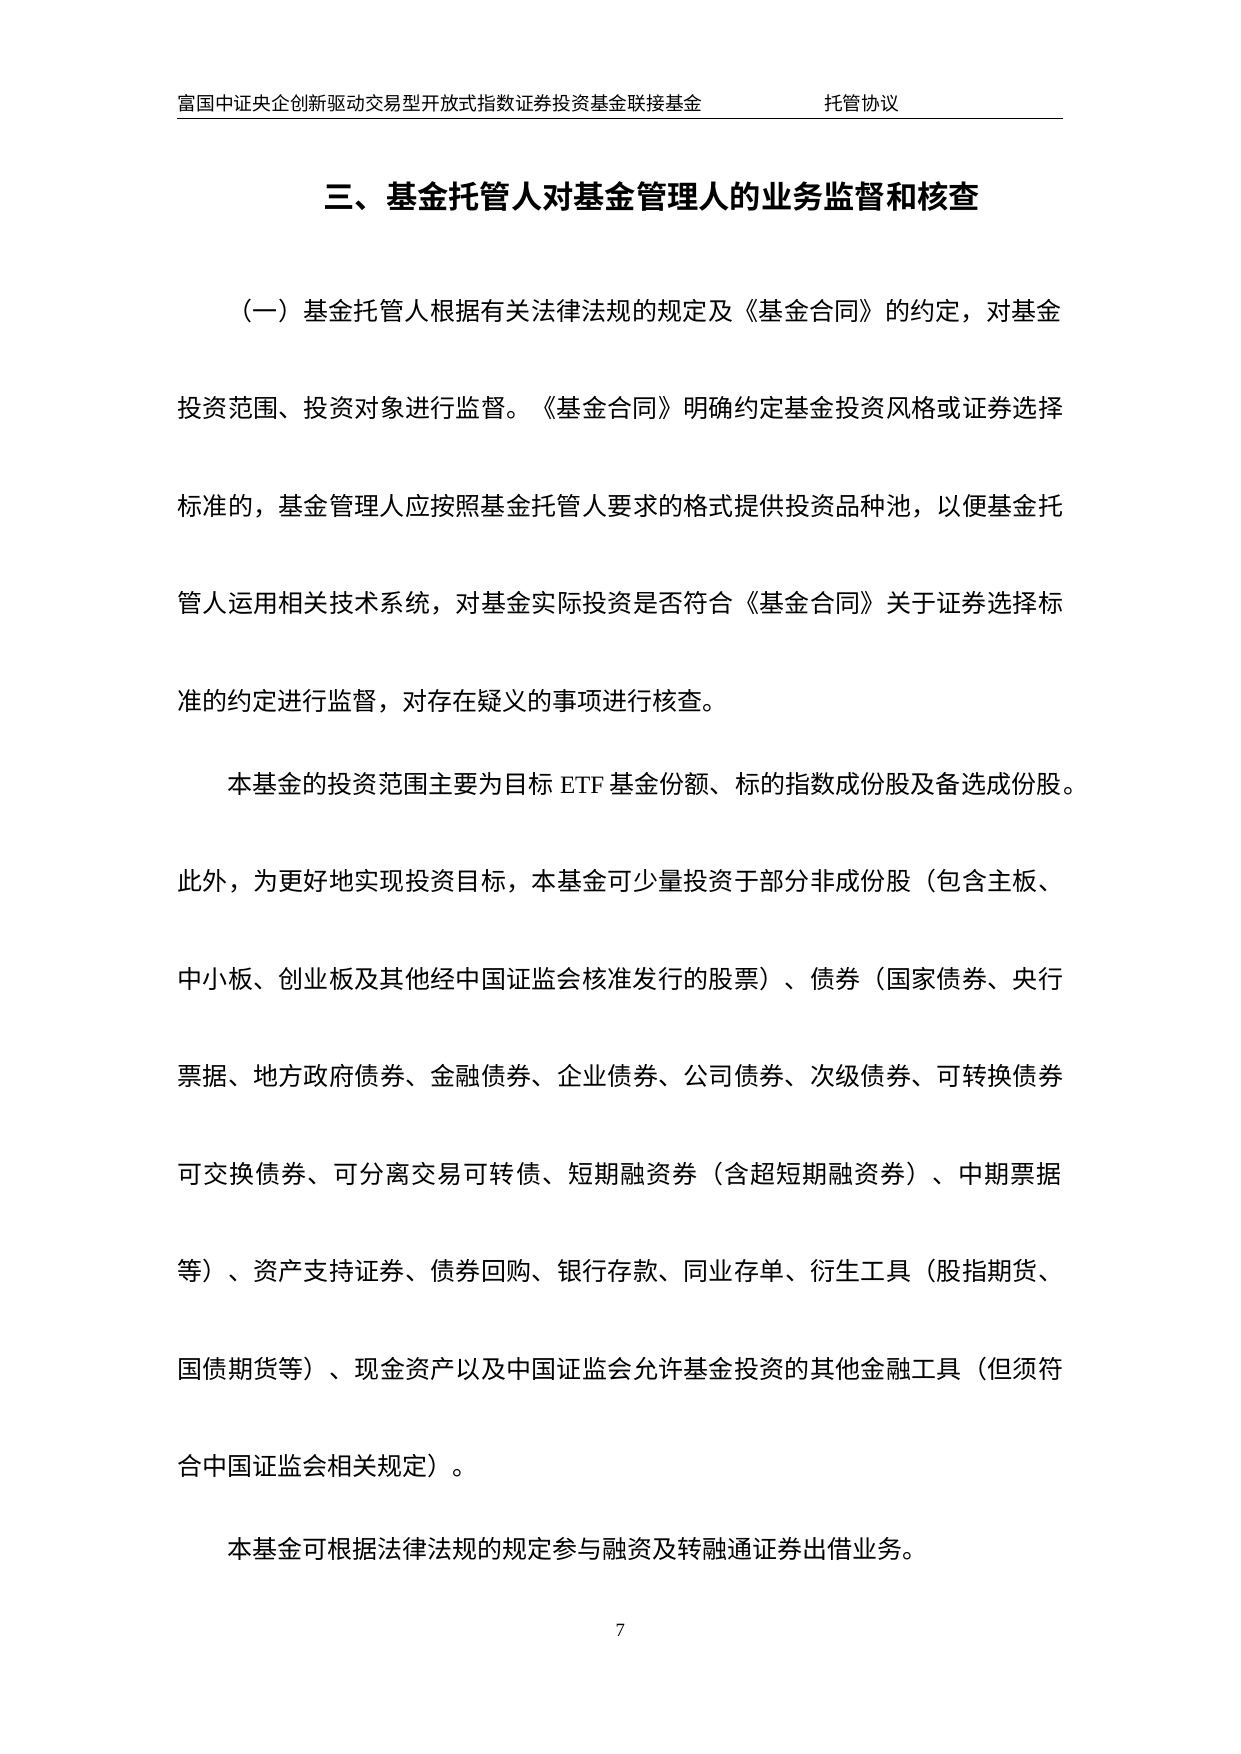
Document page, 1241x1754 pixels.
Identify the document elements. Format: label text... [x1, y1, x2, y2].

text 本基金的投资范围主要为目标ETF基金份额、标的指数成份股及备选成份股。此外，为更好地实现投资目标，本基金可少量投资于部分非成份股（包含主板、中小板、创业板及其他经中国证监会核准发行的股票）、债券（国家债券、央行票据、地方政府债券、金融债券、企业债券、公司债券、次级债券、可转换债券、可交换债券、可分离交易可转债、短期融资券（含超短期融资券）、中期票据等）、资产支持证券、债券回购、银行存款、同业存单、衍生工具（股指期货、国债期货等）、现金资产以及中国证监会允许基金投资的其他金融工具（但须符合中国证监会相关规定）。 [177, 750, 1063, 1497]
text （一）基金托管人根据有关法律法规的规定及《基金合同》的约定，对基金投资范围、投资对象进行监督。《基金合同》明确约定基金投资风格或证券选择标准的，基金管理人应按照基金托管人要求的格式提供投资品种池，以便基金托管人运用相关技术系统，对基金实际投资是否符合《基金合同》关于证券选择标准的约定进行监督，对存在疑义的事项进行核查。 [177, 277, 1063, 732]
text 本基金可根据法律法规的规定参与融资及转融通证券出借业务。 [177, 1515, 1063, 1580]
subtitle 三、基金托管人对基金管理人的业务监督和核查 [177, 162, 1063, 227]
